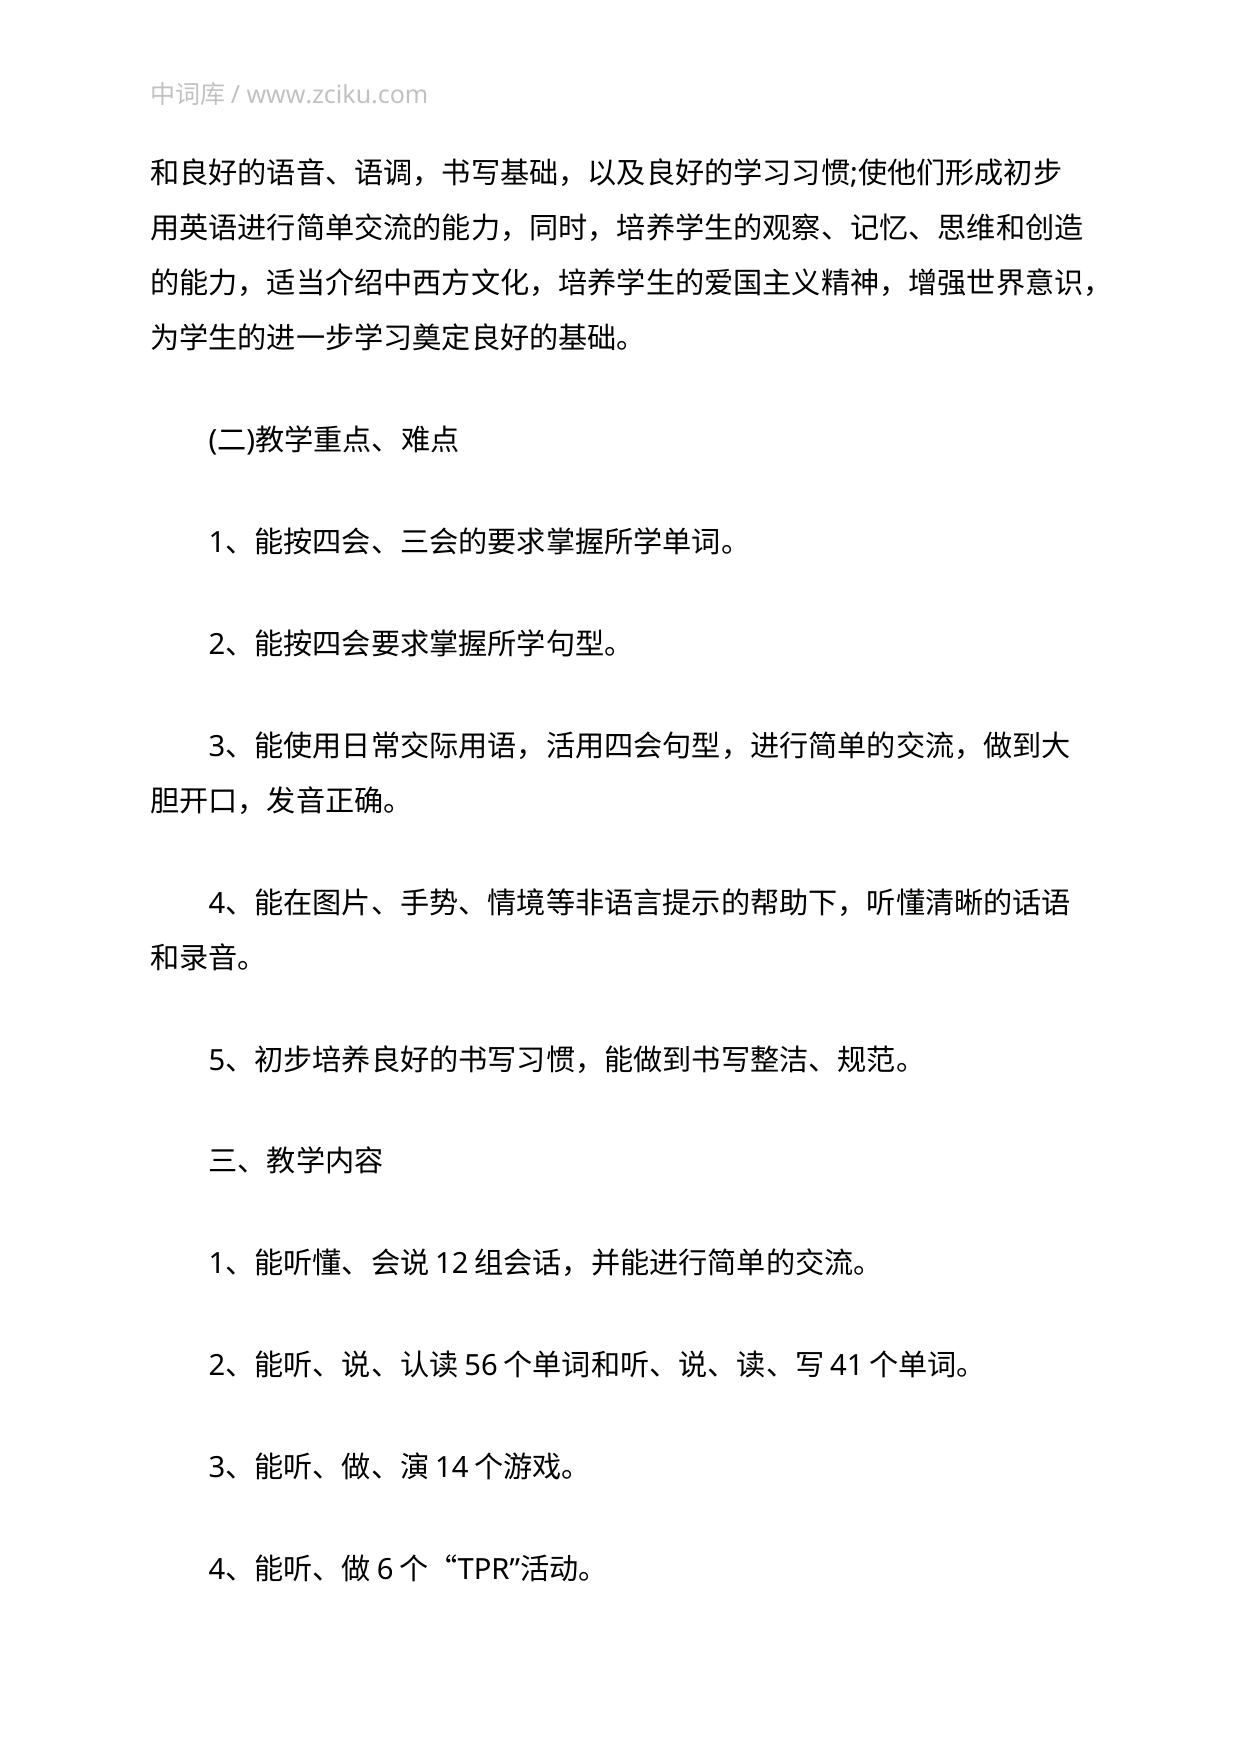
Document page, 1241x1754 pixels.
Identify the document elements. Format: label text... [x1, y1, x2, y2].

text 4、能听、做6个“TPR”活动。 [150, 1546, 1090, 1588]
text (二)教学重点、难点 [150, 417, 1090, 459]
text 3、能使用日常交际用语，活用四会句型，进行简单的交流，做到大胆开口，发音正确。 [150, 722, 1090, 820]
text 4、能在图片、手势、情境等非语言提示的帮助下，听懂清晰的话语和录音。 [150, 879, 1090, 977]
text 2、能听、说、认读56个单词和听、说、读、写41个单词。 [150, 1342, 1090, 1384]
text 1、能按四会、三会的要求掌握所学单词。 [150, 518, 1090, 561]
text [150, 150, 1090, 357]
text 5、初步培养良好的书写习惯，能做到书写整洁、规范。 [150, 1036, 1090, 1078]
text 2、能按四会要求掌握所学句型。 [150, 621, 1090, 663]
text 三、教学内容 [150, 1138, 1090, 1180]
text 1、能听懂、会说12组会话，并能进行简单的交流。 [150, 1240, 1090, 1282]
text 3、能听、做、演14个游戏。 [150, 1444, 1090, 1486]
